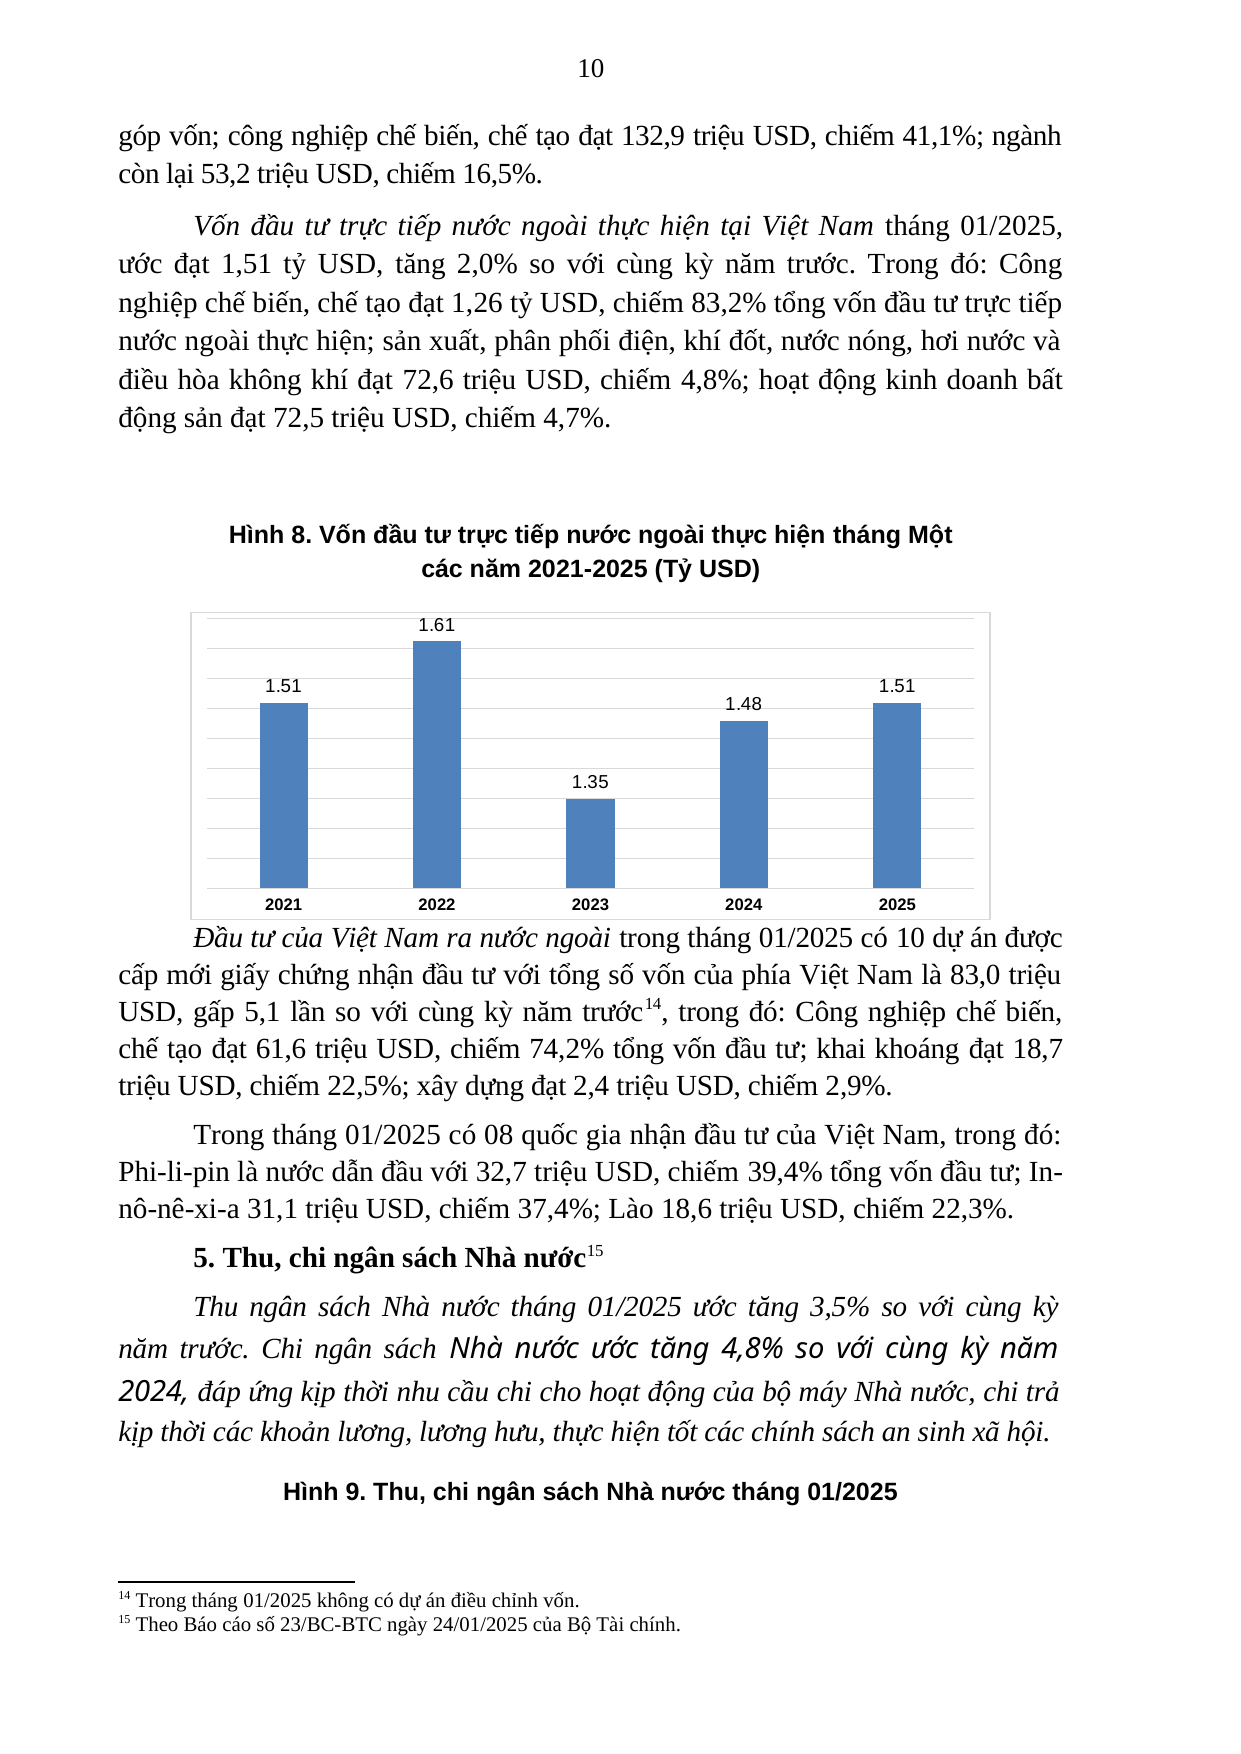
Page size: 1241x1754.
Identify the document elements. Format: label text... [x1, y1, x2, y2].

text Hình 9. Thu, chi ngân sách Nhà nước tháng 01/2025 [118, 1477, 1063, 1506]
text các năm 2021-2025 (Tỷ USD) [118, 554, 1063, 583]
text 5. Thu, chi ngân sách Nhà nước [118, 1240, 1063, 1274]
text Thu ngân sách Nhà nước tháng 01/2025 ước tăng 3,5% so với cùng kỳ năm trước. Chi ngân sách Nhà nước ước tăng 4,8% so với cùng kỳ năm 2024, đáp ứng kịp thời nhu cầu chi cho hoạt động của bộ máy Nhà nước, chi trả kịp thời các khoản lương, lương hưu, thực hiện tốt các chính sách an sinh xã hội. [118, 1289, 1063, 1447]
text Hình 8. Vốn đầu tư trực tiếp nước ngoài thực hiện tháng Một [118, 520, 1063, 549]
text Trong tháng 01/2025 có 08 quốc gia nhận đầu tư của Việt Nam, trong đó: Phi-li-pin là nước dẫn đầu với 32,7 triệu USD, chiếm 39,4% tổng vốn đầu tư; In-nô-nê-xi-a 31,1 triệu USD, chiếm 37,4%; Lào 18,6 triệu USD, chiếm 22,3%. [118, 1117, 1063, 1224]
text Vốn đầu tư trực tiếp nước ngoài thực hiện tại Việt Nam tháng 01/2025, ước đạt 1,51 tỷ USD, tăng 2,0% so với cùng kỳ năm trước. Trong đó: Công nghiệp chế biến, chế tạo đạt 1,26 tỷ USD, chiếm 83,2% tổng vốn đầu tư trực tiếp nước ngoài thực hiện; sản xuất, phân phối điện, khí đốt, nước nóng, hơi nước và điều hòa không khí đạt 72,6 triệu USD, chiếm 4,8%; hoạt động kinh doanh bất động sản đạt 72,5 triệu USD, chiếm 4,7%. [118, 208, 1063, 434]
text Đầu tư của Việt Nam ra nước ngoài trong tháng 01/2025 có 10 dự án được cấp mới giấy chứng nhận đầu tư với tổng số vốn của phía Việt Nam là 83,0 triệu USD, gấp 5,1 lần so với cùng kỳ năm trước, trong đó: Công nghiệp chế biến, chế tạo đạt 61,6 triệu USD, chiếm 74,2% tổng vốn đầu tư; khai khoáng đạt 18,7 triệu USD, chiếm 22,5%; xây dựng đạt 2,4 triệu USD, chiếm 2,9%. [118, 920, 1063, 1101]
